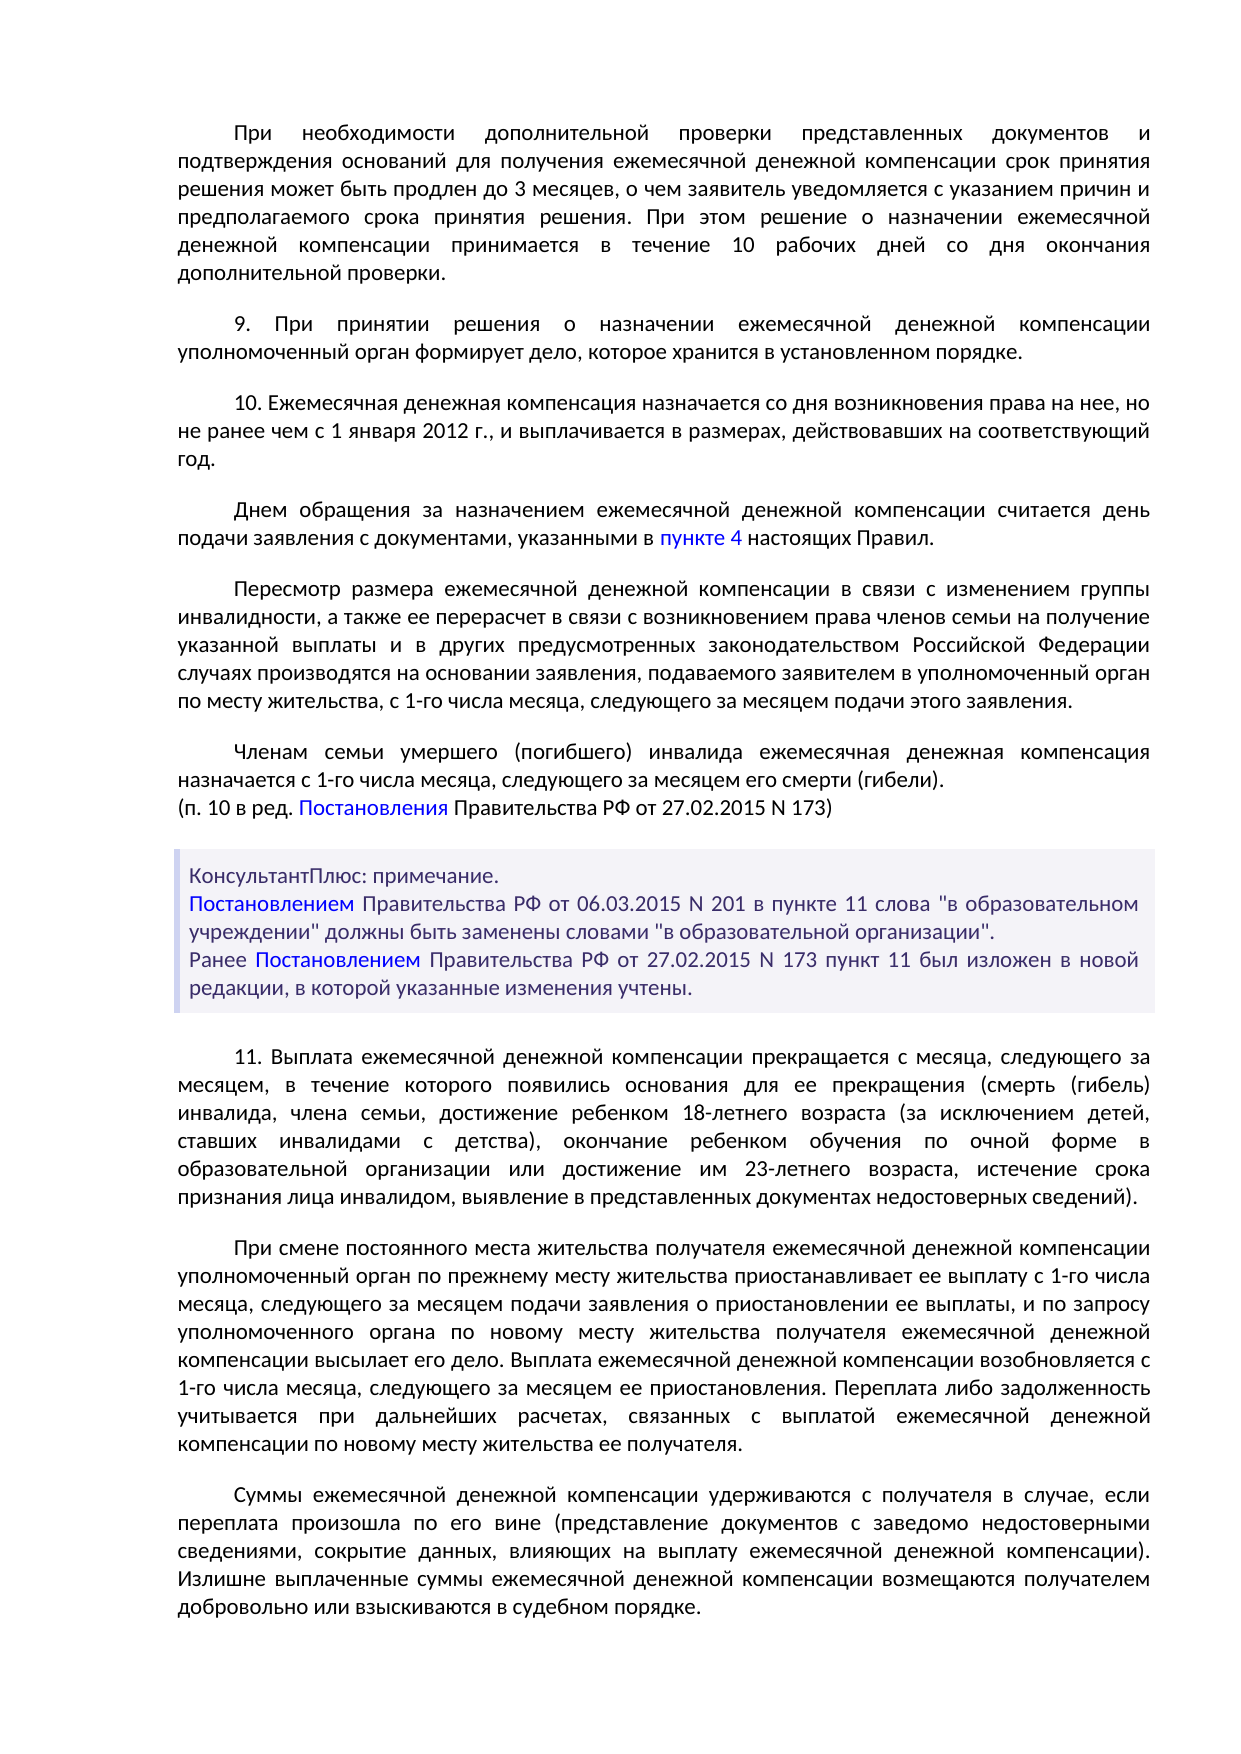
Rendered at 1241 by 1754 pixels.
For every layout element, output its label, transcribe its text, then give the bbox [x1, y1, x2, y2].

text Членам семьи умершего (погибшего) инвалида ежемесячная денежная компенсация назначается с 1-го числа месяца, следующего за месяцем его смерти (гибели). [177, 737, 1152, 793]
text При смене постоянного места жительства получателя ежемесячной денежной компенсации уполномоченный орган по прежнему месту жительства приостанавливает ее выплату с 1-го числа месяца, следующего за месяцем подачи заявления о приостановлении ее выплаты, и по запросу уполномоченного органа по новому месту жительства получателя ежемесячной денежной компенсации высылает его дело. Выплата ежемесячной денежной компенсации возобновляется с 1-го числа месяца, следующего за месяцем ее приостановления. Переплата либо задолженность учитывается при дальнейших расчетах, связанных с выплатой ежемесячной денежной компенсации по новому месту жительства ее получателя. [177, 1233, 1152, 1457]
text (п. 10 в ред. Постановления Правительства РФ от 27.02.2015 N 173) [177, 793, 1152, 821]
table_header КонсультантПлюс: примечание. Постановлением Правительства РФ от 06.03.2015 N 201 в пункте 11 слова "в образовательном учреждении" должны быть заменены словами "в образовательной организации". Ранее Постановлением Правительства РФ от 27.02.2015 N 173 пункт 11 был изложен в новой редакции, в которой указанные изменения учтены. [180, 849, 1149, 1013]
text 11. Выплата ежемесячной денежной компенсации прекращается с месяца, следующего за месяцем, в течение которого появились основания для ее прекращения (смерть (гибель) инвалида, члена семьи, достижение ребенком 18-летнего возраста (за исключением детей, ставших инвалидами с детства), окончание ребенком обучения по очной форме в образовательной организации или достижение им 23-летнего возраста, истечение срока признания лица инвалидом, выявление в представленных документах недостоверных сведений). [177, 1042, 1152, 1210]
text Пересмотр размера ежемесячной денежной компенсации в связи с изменением группы инвалидности, а также ее перерасчет в связи с возникновением права членов семьи на получение указанной выплаты и в других предусмотренных законодательством Российской Федерации случаях производятся на основании заявления, подаваемого заявителем в уполномоченный орган по месту жительства, с 1-го числа месяца, следующего за месяцем подачи этого заявления. [177, 574, 1152, 714]
text При необходимости дополнительной проверки представленных документов и подтверждения оснований для получения ежемесячной денежной компенсации срок принятия решения может быть продлен до 3 месяцев, о чем заявитель уведомляется с указанием причин и предполагаемого срока принятия решения. При этом решение о назначении ежемесячной денежной компенсации принимается в течение 10 рабочих дней со дня окончания дополнительной проверки. [177, 118, 1152, 286]
text Днем обращения за назначением ежемесячной денежной компенсации считается день подачи заявления с документами, указанными в пункте 4 настоящих Правил. [177, 495, 1152, 551]
text 10. Ежемесячная денежная компенсация назначается со дня возникновения права на нее, но не ранее чем с 1 января 2012 г., и выплачивается в размерах, действовавших на соответствующий год. [177, 388, 1152, 472]
text 9. При принятии решения о назначении ежемесячной денежной компенсации уполномоченный орган формирует дело, которое хранится в установленном порядке. [177, 309, 1152, 365]
text Суммы ежемесячной денежной компенсации удерживаются с получателя в случае, если переплата произошла по его вине (представление документов с заведомо недостоверными сведениями, сокрытие данных, влияющих на выплату ежемесячной денежной компенсации). Излишне выплаченные суммы ежемесячной денежной компенсации возмещаются получателем добровольно или взыскиваются в судебном порядке. [177, 1480, 1152, 1620]
